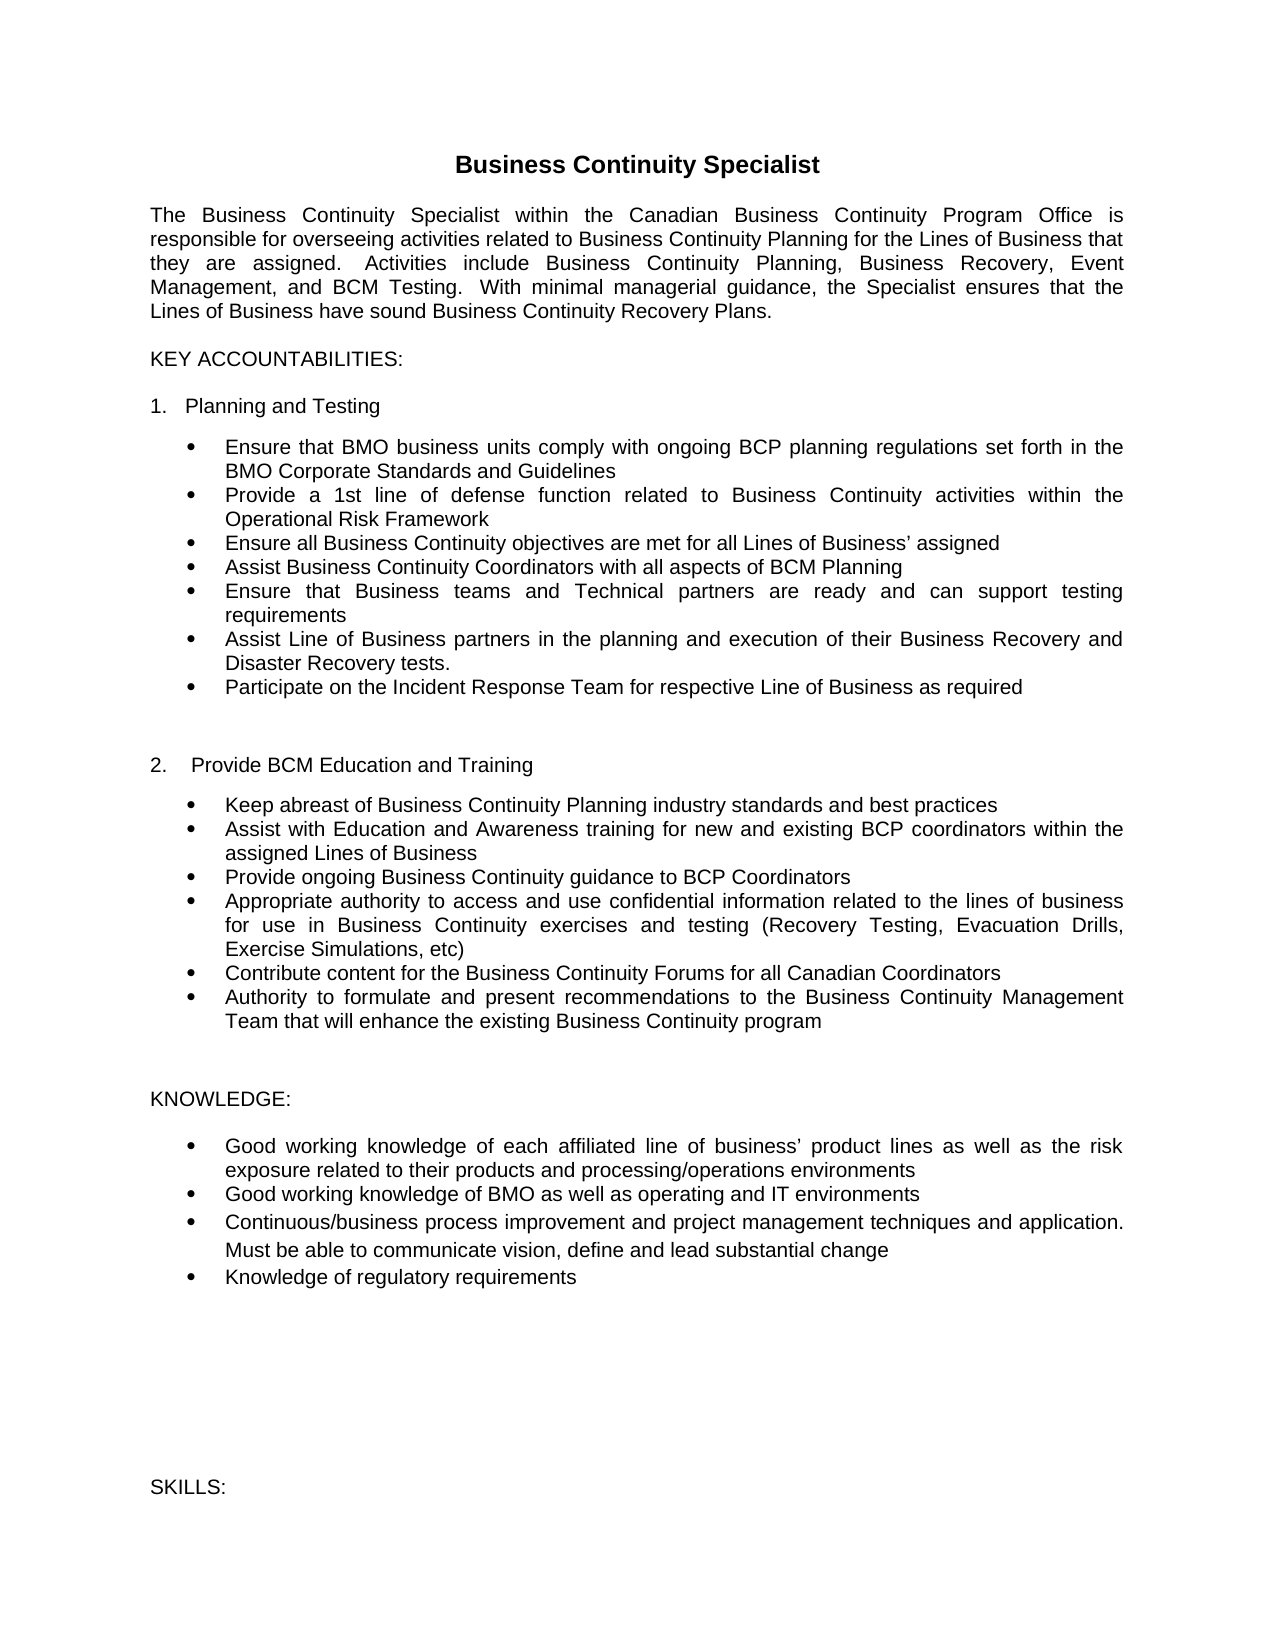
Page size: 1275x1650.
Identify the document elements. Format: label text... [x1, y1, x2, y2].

list Assist Business Continuity Coordinators with all aspects of BCM Planning [187, 555, 1125, 579]
text 1. Planning and Testing [150, 394, 1125, 418]
list Continuous/business process improvement and project management techniques and application. Must be able to communicate vision, define and lead substantial change [187, 1210, 1125, 1261]
list Ensure that Business teams and Technical partners are ready and can support testing requirements [187, 579, 1125, 627]
list Assist with Education and Awareness training for new and existing BCP coordinators within the assigned Lines of Business [187, 817, 1125, 865]
list Participate on the Incident Response Team for respective Line of Business as required [187, 675, 1125, 699]
text KEY ACCOUNTABILITIES: [150, 346, 1125, 394]
list Good working knowledge of each affiliated line of business’ product lines as well as the risk exposure related to their products and processing/operations environments [187, 1134, 1125, 1182]
list Ensure all Business Continuity objectives are met for all Lines of Business’ assigned [187, 531, 1125, 555]
text SKILLS: [150, 1474, 1125, 1498]
list Good working knowledge of BMO as well as operating and IT environments [187, 1182, 1125, 1206]
text KNOWLEDGE: [150, 1086, 1125, 1110]
list Ensure that BMO business units comply with ongoing BCP planning regulations set forth in the BMO Corporate Standards and Guidelines [187, 435, 1125, 483]
list Appropriate authority to access and use confidential information related to the lines of business for use in Business Continuity exercises and testing (Recovery Testing, Evacuation Drills, Exercise Simulations, etc) [187, 889, 1125, 961]
list Provide ongoing Business Continuity guidance to BCP Coordinators [187, 865, 1125, 889]
list Contribute content for the Business Continuity Forums for all Canadian Coordinators [187, 961, 1125, 985]
list Provide a 1st line of defense function related to Business Continuity activities within the Operational Risk Framework [187, 483, 1125, 531]
list Assist Line of Business partners in the planning and execution of their Business Recovery and Disaster Recovery tests. [187, 627, 1125, 675]
text 2. Provide BCM Education and Training [150, 752, 1125, 776]
list Authority to formulate and present recommendations to the Business Continuity Management Team that will enhance the existing Business Continuity program [187, 985, 1125, 1033]
text The Business Continuity Specialist within the Canadian Business Continuity Program Office is responsible for overseeing activities related to Business Continuity Planning for the Lines of Business that they are assigned. Activities include Business Continuity Planning, Business Recovery, Event Management, and BCM Testing. With minimal managerial guidance, the Specialist ensures that the Lines of Business have sound Business Continuity Recovery Plans. [150, 203, 1125, 322]
list Knowledge of regulatory requirements [187, 1265, 1125, 1289]
text Business Continuity Specialist [150, 150, 1125, 179]
list Keep abreast of Business Continuity Planning industry standards and best practices [187, 793, 1125, 817]
